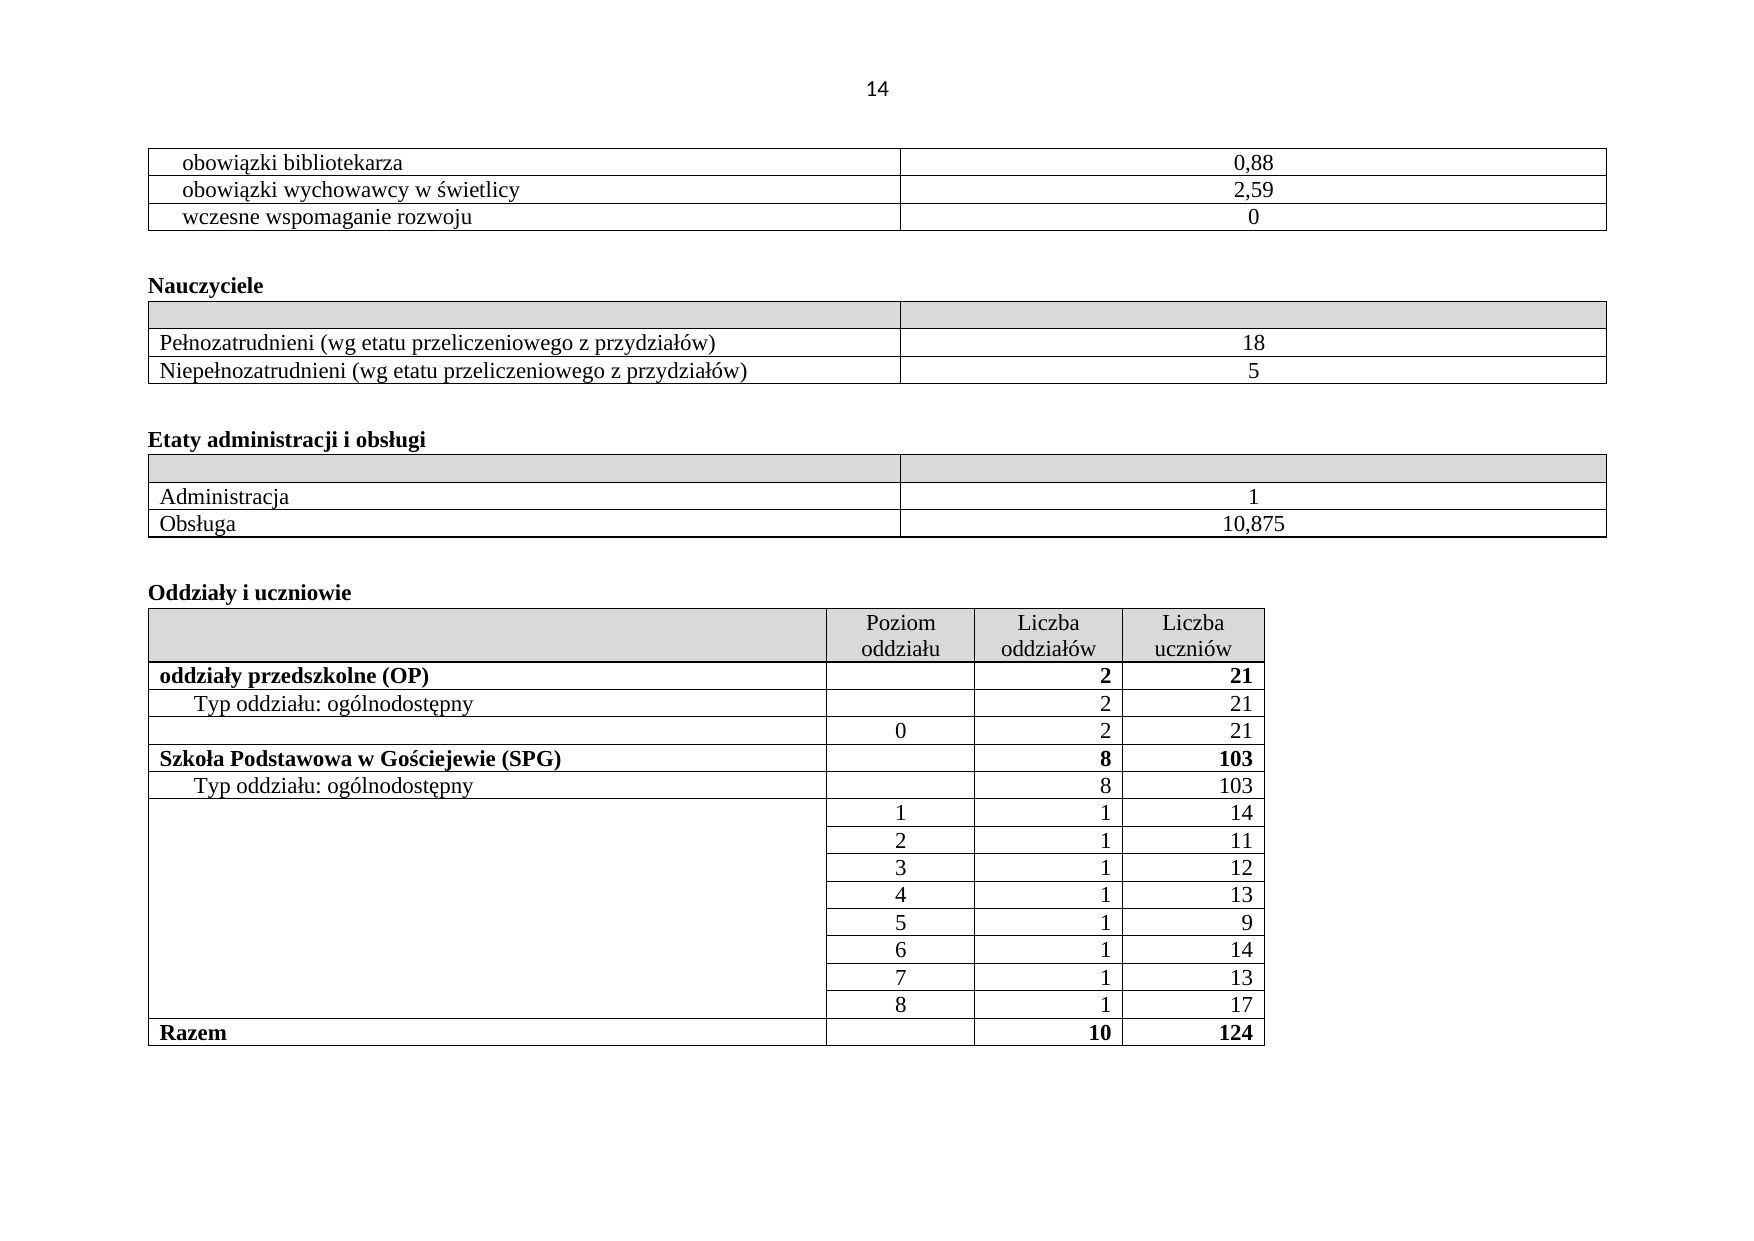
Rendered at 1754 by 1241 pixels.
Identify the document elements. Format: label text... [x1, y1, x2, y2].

table_header Liczba oddziałów [975, 609, 1122, 661]
table_cell 5 [901, 357, 1606, 383]
table_cell Obsługa [149, 510, 900, 536]
table_cell wczesne wspomaganie rozwoju [149, 204, 900, 230]
table_cell 5 [827, 909, 974, 935]
table_cell 1 [975, 991, 1122, 1017]
table_cell 0 [827, 717, 974, 743]
table_cell obowiązki bibliotekarza [149, 149, 900, 175]
table_cell 124 [1123, 1019, 1264, 1045]
table_cell 9 [1123, 909, 1264, 935]
table_cell 1 [975, 827, 1122, 853]
table_cell 103 [1123, 745, 1264, 771]
table_cell 8 [975, 745, 1122, 771]
table_cell 7 [827, 964, 974, 990]
table_header Poziom oddziału [827, 609, 974, 661]
table_cell 1 [975, 799, 1122, 826]
table_cell 1 [975, 936, 1122, 963]
table_cell 2 [975, 717, 1122, 743]
table_cell oddziały przedszkolne (OP) [149, 663, 826, 689]
table_cell 13 [1123, 882, 1264, 908]
table_cell Razem [149, 1019, 826, 1045]
table_cell 0 [901, 204, 1606, 230]
table_cell 1 [975, 909, 1122, 935]
table_cell 13 [1123, 964, 1264, 990]
table_cell 1 [975, 882, 1122, 908]
table_cell Niepełnozatrudnieni (wg etatu przeliczeniowego z przydziałów) [149, 357, 900, 383]
table_cell 8 [975, 772, 1122, 798]
subtitle Etaty administracji i obsługi [148, 426, 1606, 452]
table_cell Pełnozatrudnieni (wg etatu przeliczeniowego z przydziałów) [149, 329, 900, 356]
table_cell [827, 745, 974, 771]
table_cell 21 [1123, 663, 1264, 689]
table_cell 0,88 [901, 149, 1606, 175]
table_cell Szkoła Podstawowa w Gościejewie (SPG) [149, 745, 826, 771]
table_cell Typ oddziału: ogólnodostępny [149, 772, 826, 798]
table_cell 103 [1123, 772, 1264, 798]
table_header Liczba uczniów [1123, 609, 1264, 661]
table_cell 18 [901, 329, 1606, 356]
table_cell 14 [1123, 936, 1264, 963]
table_cell 21 [1123, 690, 1264, 716]
table_header [149, 302, 900, 328]
table_header [901, 302, 1606, 328]
table_cell Administracja [149, 483, 900, 509]
table_cell [149, 799, 826, 1017]
table_cell Typ oddziału: ogólnodostępny [149, 690, 826, 716]
table_cell [149, 717, 826, 743]
table_cell 10,875 [901, 510, 1606, 536]
table_cell 2 [827, 827, 974, 853]
table_cell 2,59 [901, 176, 1606, 202]
table_cell 1 [901, 483, 1606, 509]
table_cell 2 [975, 690, 1122, 716]
table_cell obowiązki wychowawcy w świetlicy [149, 176, 900, 202]
table_cell 1 [975, 854, 1122, 881]
table_cell 1 [827, 799, 974, 826]
table_cell 11 [1123, 827, 1264, 853]
table_cell 1 [975, 964, 1122, 990]
table_cell 3 [827, 854, 974, 881]
table_cell 12 [1123, 854, 1264, 881]
subtitle Nauczyciele [148, 272, 1606, 299]
table_header [149, 609, 826, 661]
table_cell 14 [1123, 799, 1264, 826]
table_cell [827, 663, 974, 689]
table_cell [827, 772, 974, 798]
table_cell 8 [827, 991, 974, 1017]
table_cell 6 [827, 936, 974, 963]
table_header [901, 455, 1606, 482]
table_header [149, 455, 900, 482]
table_cell 21 [1123, 717, 1264, 743]
table_cell [827, 1019, 974, 1045]
subtitle Oddziały i uczniowie [148, 579, 1606, 606]
table_cell 4 [827, 882, 974, 908]
table_cell 17 [1123, 991, 1264, 1017]
table_cell 10 [975, 1019, 1122, 1045]
table_cell 2 [975, 663, 1122, 689]
table_cell [827, 690, 974, 716]
